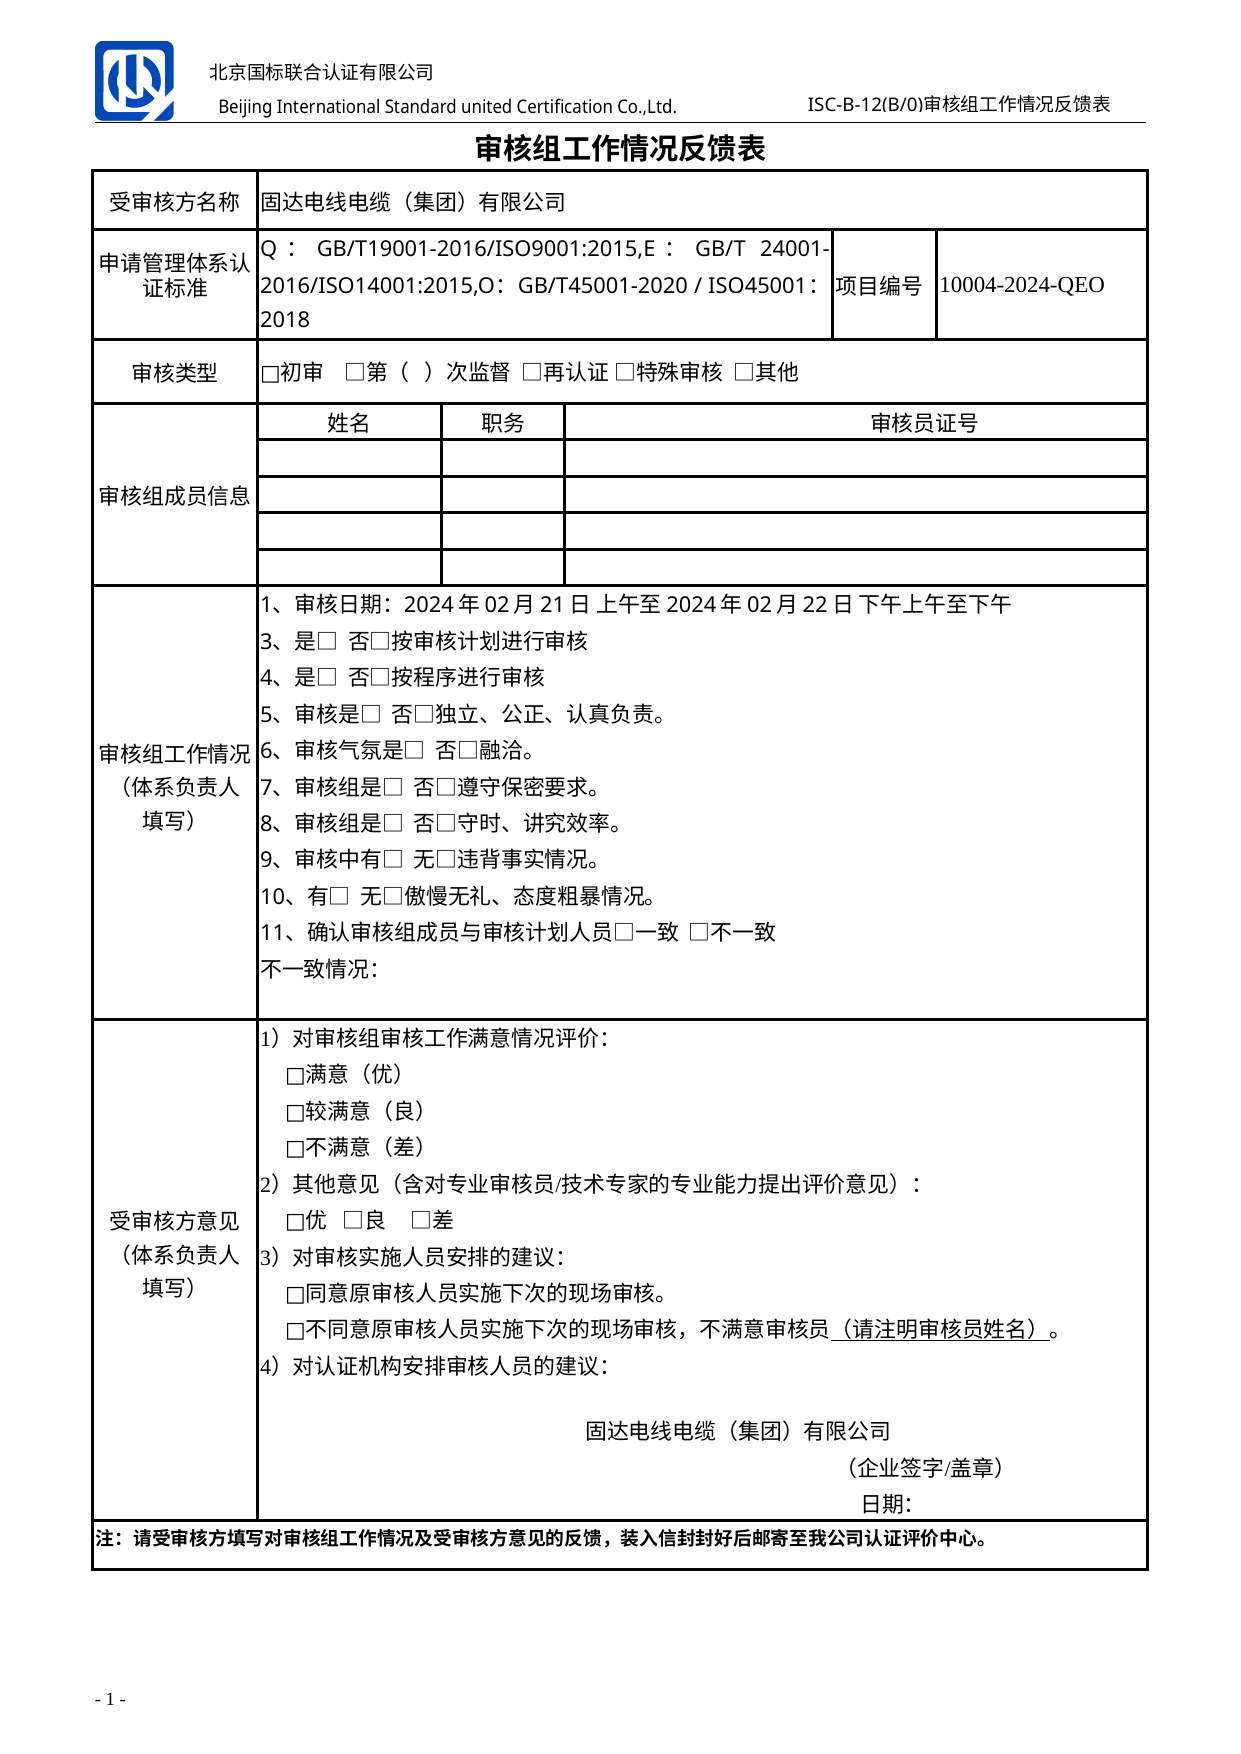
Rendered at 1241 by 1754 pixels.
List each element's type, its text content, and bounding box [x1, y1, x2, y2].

table_cell [443, 514, 563, 548]
table_header 固达电线电缆（集团）有限公司 [259, 172, 1146, 228]
text 审核组工作情况反馈表 [94, 123, 1146, 169]
table_cell 审核类型 [94, 341, 256, 402]
table_cell [566, 441, 1146, 475]
table_cell [443, 441, 563, 475]
table_cell Q：GB/T19001-2016/ISO9001:2015,E：GB/T 24001-2016/ISO14001:2015,O：GB/T45001-2020 / ISO45001：2018 [259, 231, 831, 338]
table_cell 审核组工作情况（体系负责人 填写） [94, 587, 256, 1018]
table_cell 姓名 [259, 405, 440, 438]
table_cell □初审 □第（ ）次监督 □再认证 □特殊审核 □其他 [259, 341, 1146, 402]
table_cell 1、审核日期：2024年02月21日 上午至2024年02月22日 下午上午至下午 3、是□ 否□按审核计划进行审核 4、是□ 否□按程序进行审核 5、审核是□ 否□独立、公正、认真负责。 6、审核气氛是□ 否□融洽。 7、审核组是□ 否□遵守保密要求。 8、审核组是□ 否□守时、讲究效率。 9、审核中有□ 无□违背事实情况。 10、有□ 无□傲慢无礼、态度粗暴情况。 11、确认审核组成员与审核计划人员□一致 □不一致 不一致情况： [259, 587, 1146, 1018]
table_cell [259, 514, 440, 548]
table_cell [566, 514, 1146, 548]
table_cell 审核员证号 [566, 405, 1146, 438]
table_cell [443, 478, 563, 511]
table_header 受审核方名称 [94, 172, 256, 228]
table_cell 职务 [443, 405, 563, 438]
table_cell 注：请受审核方填写对审核组工作情况及受审核方意见的反馈，装入信封封好后邮寄至我公司认证评价中心。 [94, 1522, 1146, 1568]
table_cell [259, 551, 440, 584]
table_cell [566, 551, 1146, 584]
table_cell [443, 551, 563, 584]
table_cell 10004-2024-QEO [938, 231, 1146, 338]
table_cell 审核组成员信息 [94, 405, 256, 584]
table_cell [259, 478, 440, 511]
table_cell 1）对审核组审核工作满意情况评价： □满意（优） □较满意（良） □不满意（差） 2）其他意见（含对专业审核员/技术专家的专业能力提出评价意见）： □优 □良 □差 3）对审核实施人员安排的建议： □同意原审核人员实施下次的现场审核。 □不同意原审核人员实施下次的现场审核，不满意审核员（请注明审核员姓名）。 4）对认证机构安排审核人员的建议： 固达电线电缆（集团）有限公司 （企业签字/盖章） 日期： [259, 1021, 1146, 1518]
picture [95, 41, 174, 121]
table_cell [259, 441, 440, 475]
table_cell 受审核方意见（体系负责人 填写） [94, 1021, 256, 1518]
table_cell [566, 478, 1146, 511]
table_cell 申请管理体系认证标准 [94, 231, 256, 338]
table_cell 项目编号 [834, 231, 935, 338]
